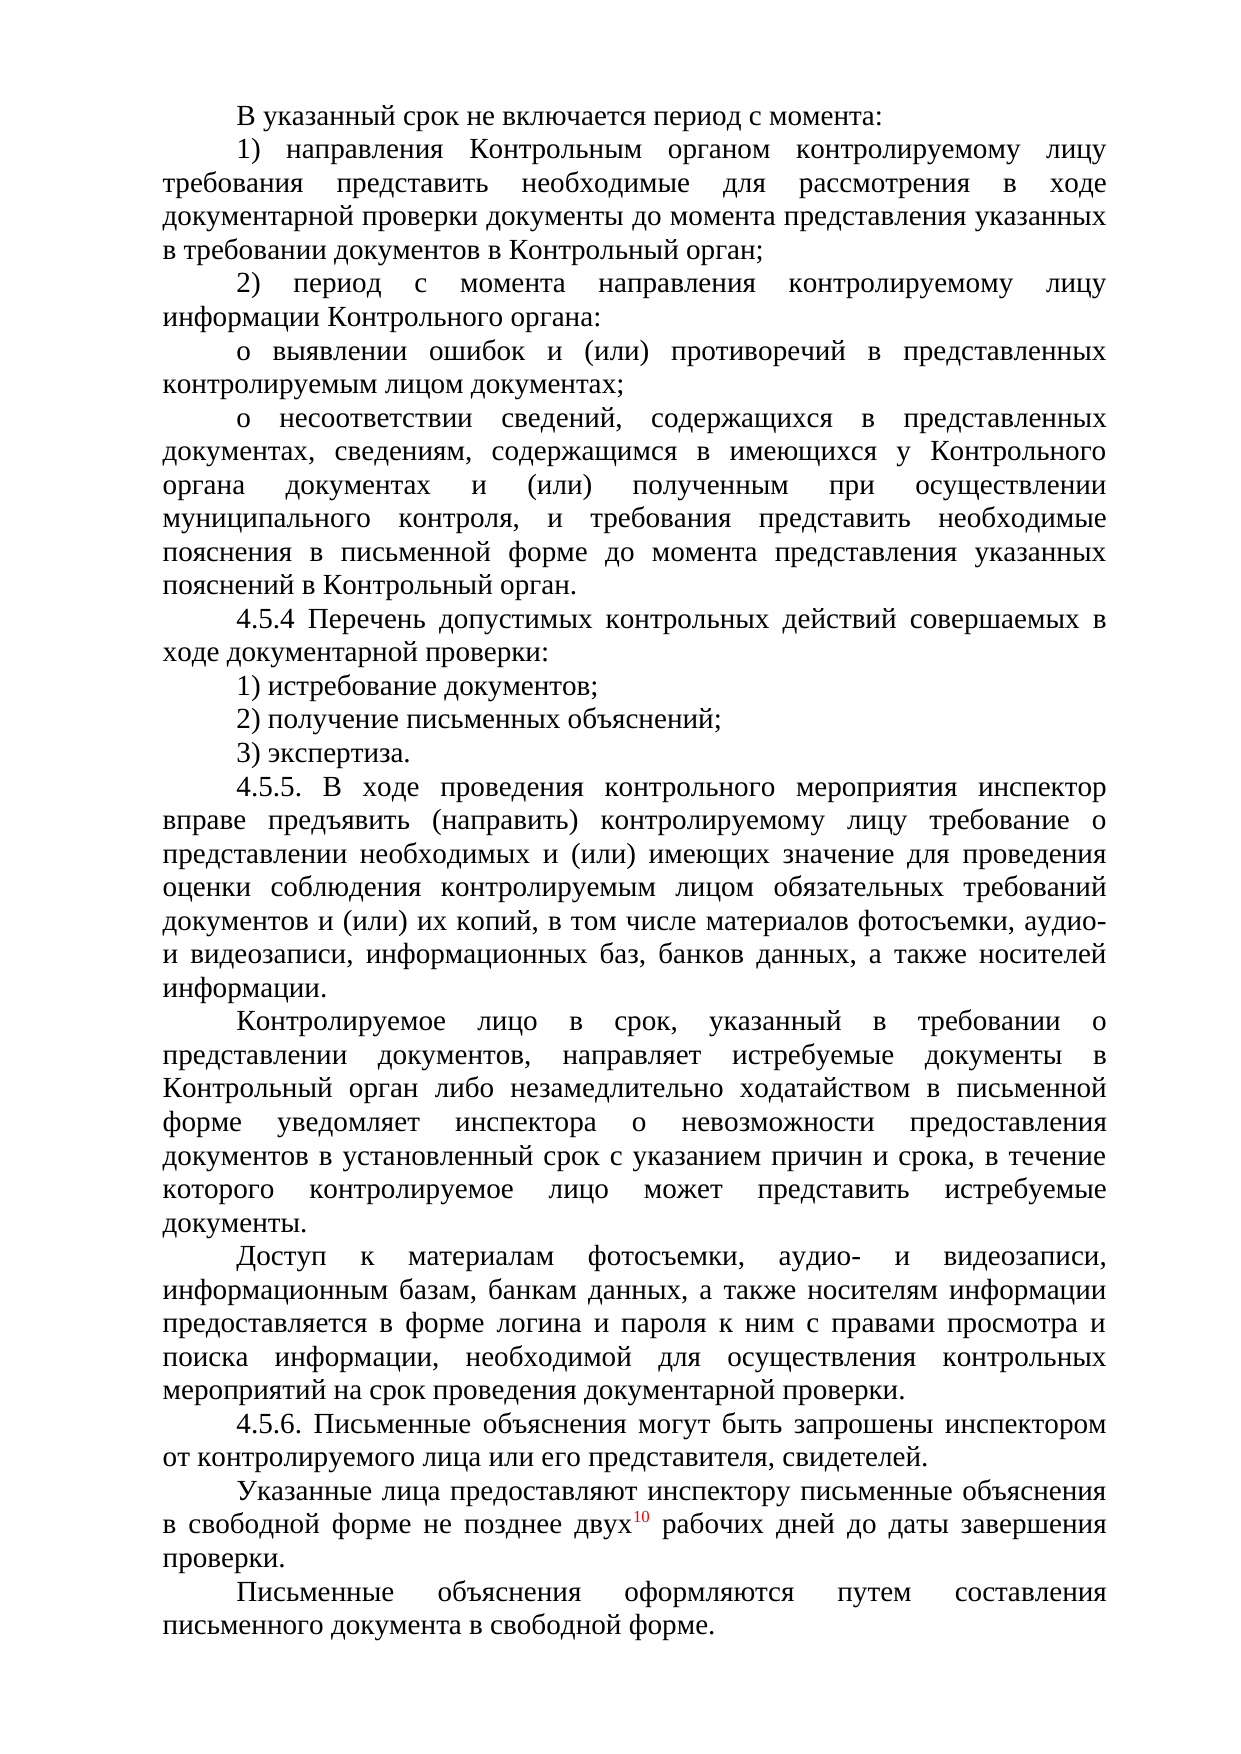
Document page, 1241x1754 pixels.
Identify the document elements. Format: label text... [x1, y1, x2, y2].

text 3) экспертиза. [162, 735, 1107, 769]
list 1) направления Контрольным органом контролируемому лицу требования представить необходимые для рассмотрения в ходе документарной проверки документы до момента представления указанных в требовании документов в Контрольный орган; [162, 131, 1107, 266]
text 4.5.6. Письменные объяснения могут быть запрошены инспектором от контролируемого лица или его представителя, свидетелей. [162, 1406, 1107, 1473]
text 2) получение письменных объяснений; [162, 702, 1107, 735]
text Письменные объяснения оформляются путем составления письменного документа в свободной форме. [162, 1574, 1107, 1641]
list 4.5.4 Перечень допустимых контрольных действий совершаемых в ходе документарной проверки: [162, 601, 1107, 668]
list В указанный срок не включается период с момента: [162, 98, 1107, 131]
text Указанные лица предоставляют инспектору письменные объяснения в свободной форме не позднее двух10 рабочих дней до даты завершения проверки. [162, 1473, 1107, 1574]
text Доступ к материалам фотосъемки, аудио- и видеозаписи, информационным базам, банкам данных, а также носителям информации предоставляется в форме логина и пароля к ним с правами просмотра и поиска информации, необходимой для осуществления контрольных мероприятий на срок проведения документарной проверки. [162, 1238, 1107, 1406]
list о несоответствии сведений, содержащихся в представленных документах, сведениям, содержащимся в имеющихся у Контрольного органа документах и (или) полученным при осуществлении муниципального контроля, и требования представить необходимые пояснения в письменной форме до момента представления указанных пояснений в Контрольный орган. [162, 400, 1107, 601]
text 4.5.5. В ходе проведения контрольного мероприятия инспектор вправе предъявить (направить) контролируемому лицу требование о представлении необходимых и (или) имеющих значение для проведения оценки соблюдения контролируемым лицом обязательных требований документов и (или) их копий, в том числе материалов фотосъемки, аудио- и видеозаписи, информационных баз, банков данных, а также носителей информации. [162, 769, 1107, 1003]
text Контролируемое лицо в срок, указанный в требовании о представлении документов, направляет истребуемые документы в Контрольный орган либо незамедлительно ходатайством в письменной форме уведомляет инспектора о невозможности предоставления документов в установленный срок с указанием причин и срока, в течение которого контролируемое лицо может представить истребуемые документы. [162, 1003, 1107, 1238]
list 2) период с момента направления контролируемому лицу информации Контрольного органа: [162, 266, 1107, 333]
list о выявлении ошибок и (или) противоречий в представленных контролируемым лицом документах; [162, 333, 1107, 400]
text 1) истребование документов; [162, 668, 1107, 702]
